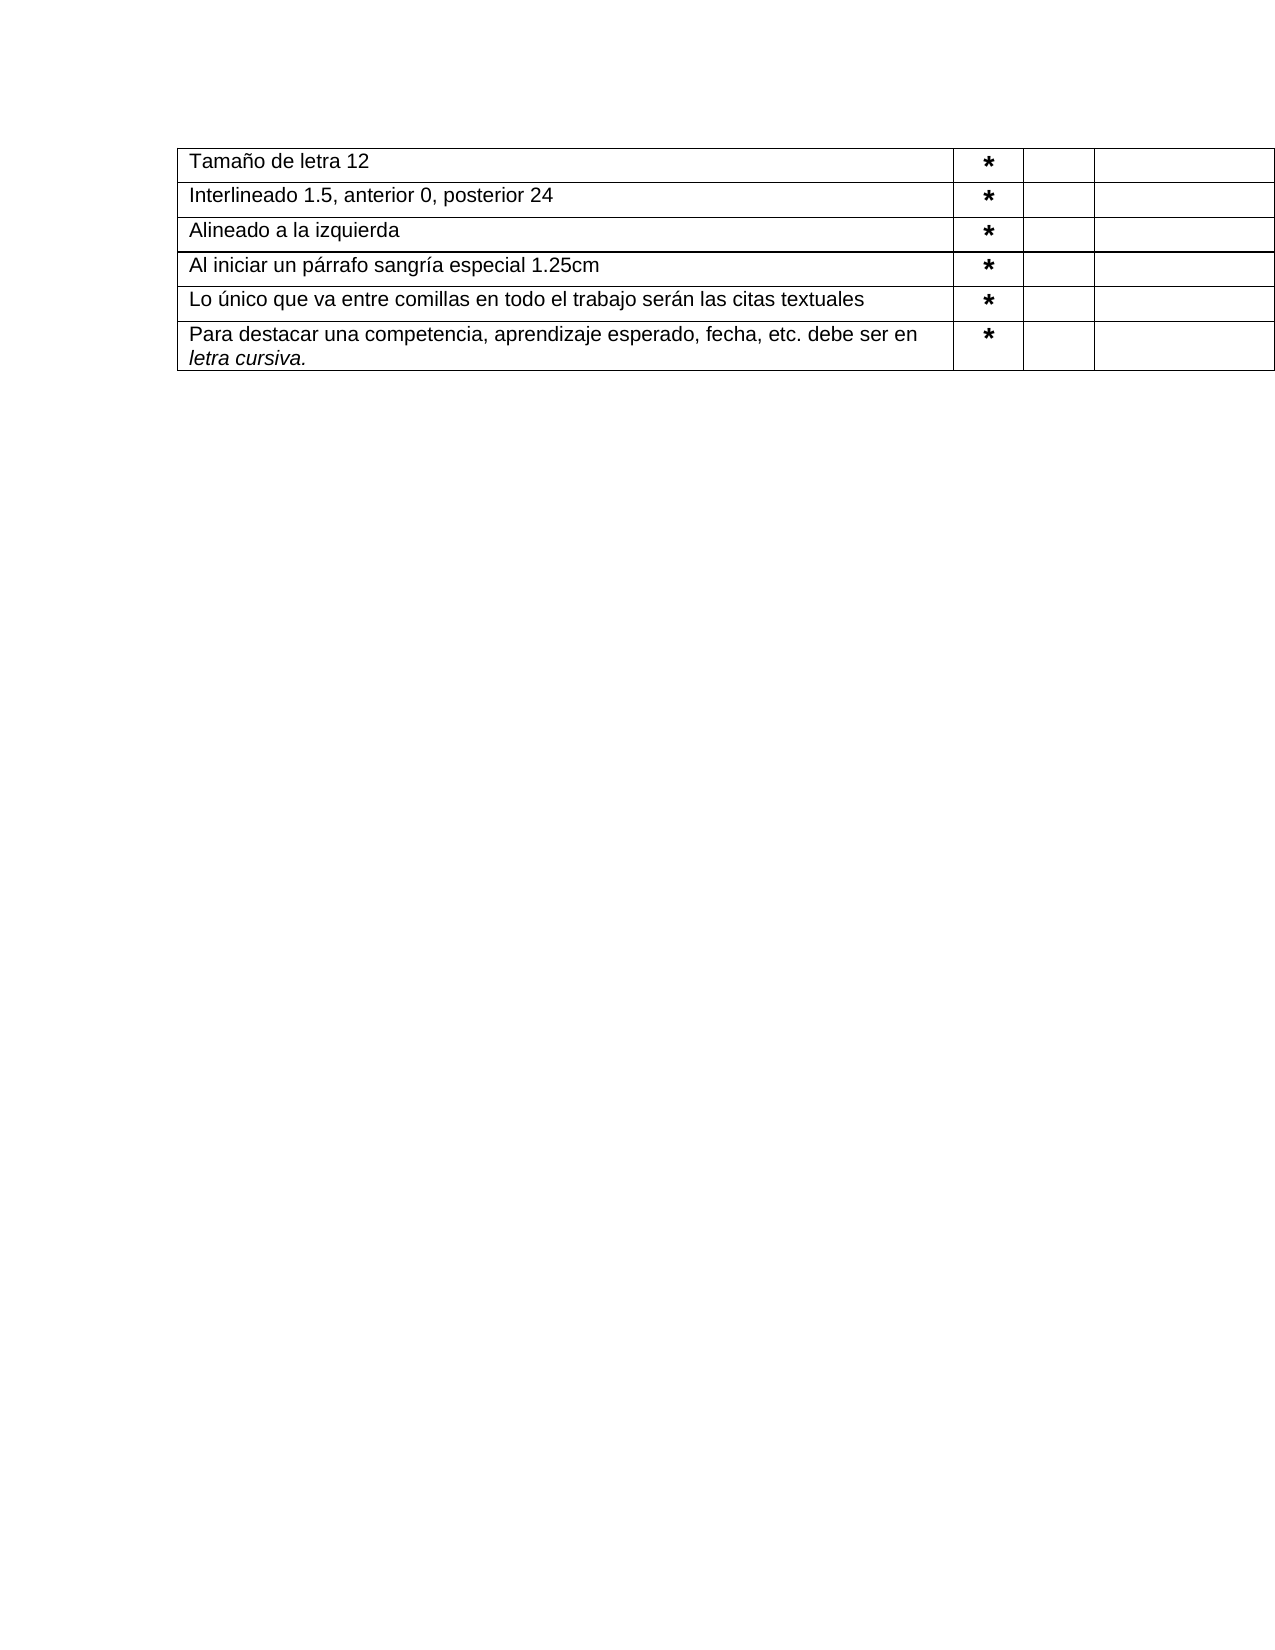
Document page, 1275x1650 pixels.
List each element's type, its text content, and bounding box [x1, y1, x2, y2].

table_cell [1095, 218, 1274, 251]
table_cell [1095, 287, 1274, 321]
table_cell * [954, 218, 1023, 251]
table_cell Al iniciar un párrafo sangría especial 1.25cm [178, 253, 953, 286]
table_cell [1095, 322, 1274, 369]
table_cell * [954, 287, 1023, 321]
table_cell [1095, 183, 1274, 217]
table_cell Tamaño de letra 12 [178, 149, 953, 182]
table_cell [1095, 149, 1274, 182]
table_cell * [954, 253, 1023, 286]
table_cell [1024, 183, 1094, 217]
table_cell [1024, 253, 1094, 286]
table_cell * [954, 322, 1023, 369]
table_cell * [954, 149, 1023, 182]
table_cell Alineado a la izquierda [178, 218, 953, 251]
table_cell Para destacar una competencia, aprendizaje esperado, fecha, etc. debe ser en letra cursiva. [178, 322, 953, 369]
table_cell * [954, 183, 1023, 217]
table_cell [1024, 322, 1094, 369]
table_cell [1024, 287, 1094, 321]
table_cell [1095, 253, 1274, 286]
table_cell Interlineado 1.5, anterior 0, posterior 24 [178, 183, 953, 217]
table_cell Lo único que va entre comillas en todo el trabajo serán las citas textuales [178, 287, 953, 321]
table_cell [1024, 218, 1094, 251]
table_cell [1024, 149, 1094, 182]
